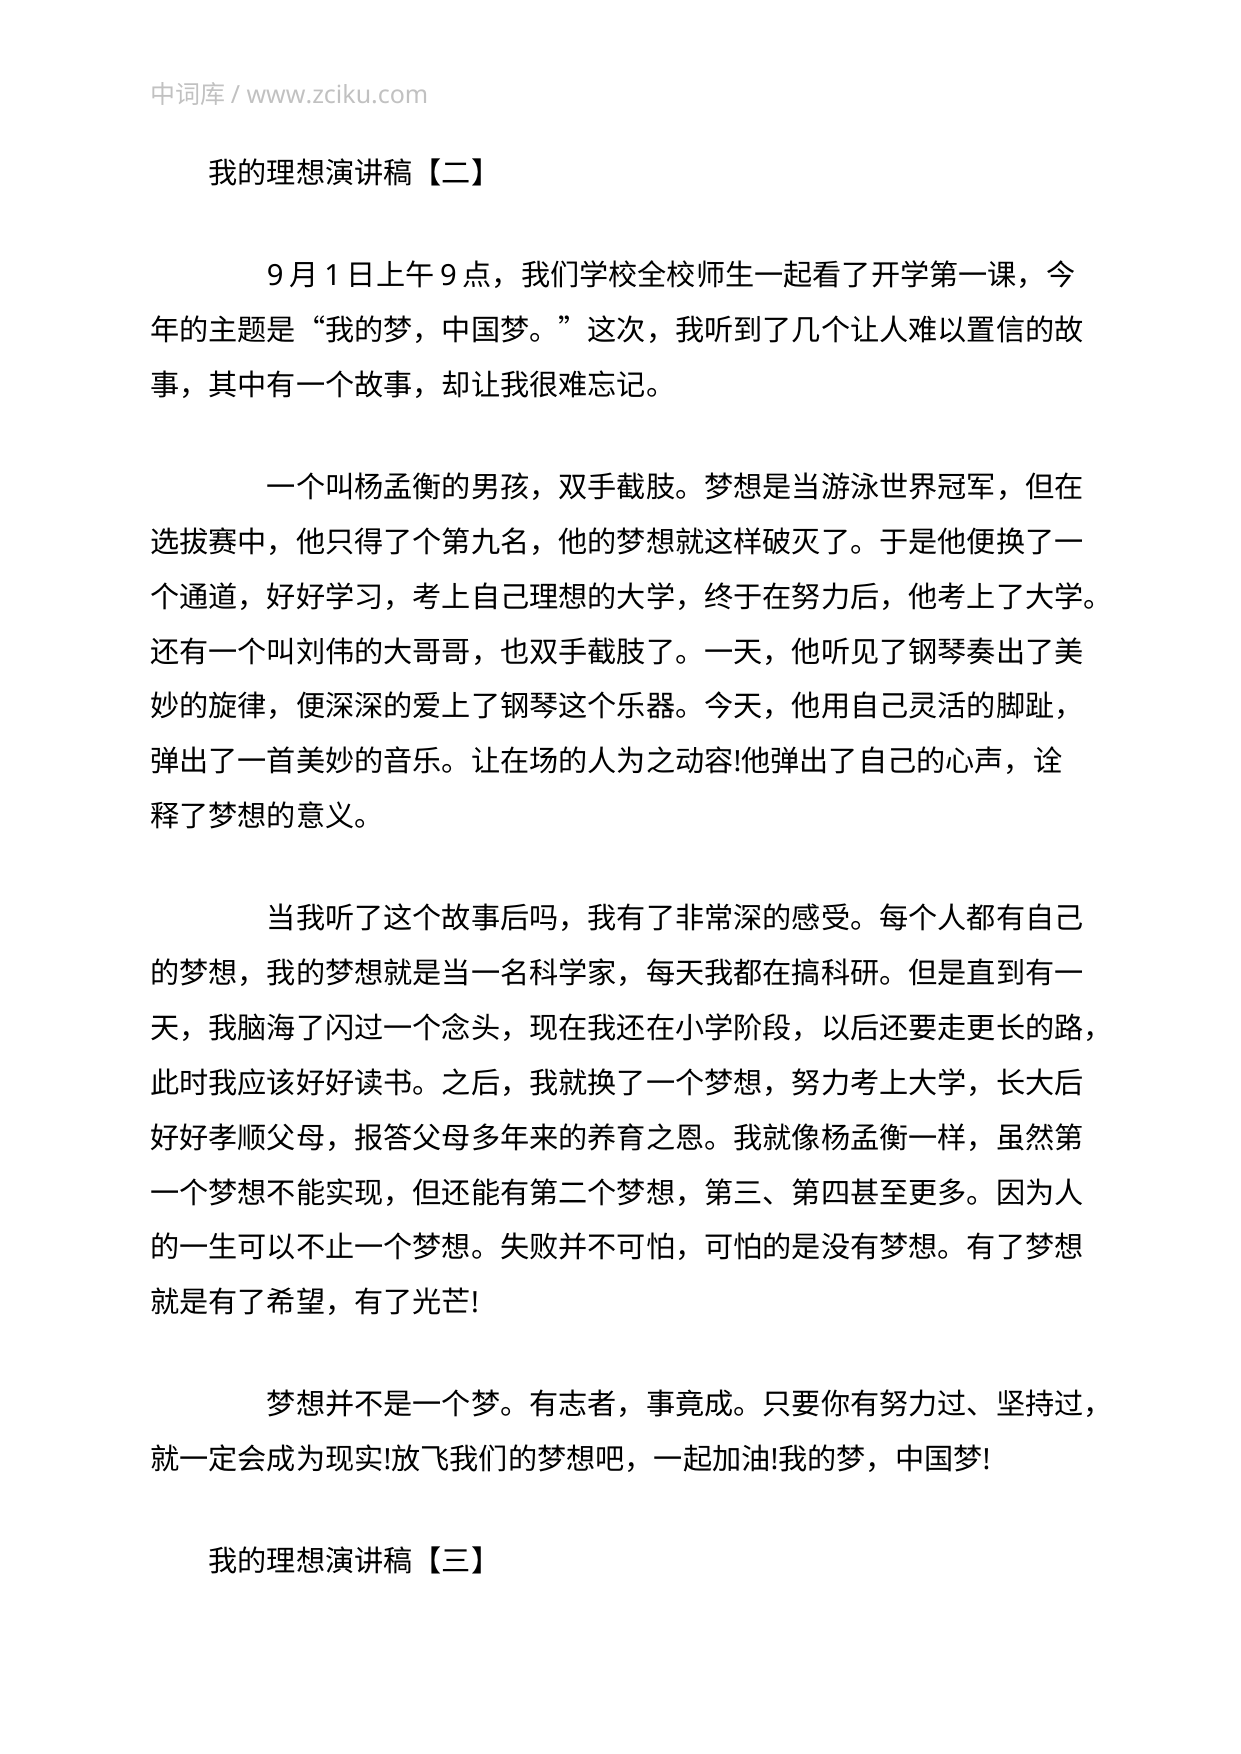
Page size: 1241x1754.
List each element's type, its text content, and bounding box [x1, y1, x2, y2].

text 当我听了这个故事后吗，我有了非常深的感受。每个人都有自己的梦想，我的梦想就是当一名科学家，每天我都在搞科研。但是直到有一天，我脑海了闪过一个念头，现在我还在小学阶段，以后还要走更长的路，此时我应该好好读书。之后，我就换了一个梦想，努力考上大学，长大后好好孝顺父母，报答父母多年来的养育之恩。我就像杨孟衡一样，虽然第一个梦想不能实现，但还能有第二个梦想，第三、第四甚至更多。因为人的一生可以不止一个梦想。失败并不可怕，可怕的是没有梦想。有了梦想就是有了希望，有了光芒! [150, 895, 1090, 1321]
text 9月1日上午9点，我们学校全校师生一起看了开学第一课，今年的主题是“我的梦，中国梦。”这次，我听到了几个让人难以置信的故事，其中有一个故事，却让我很难忘记。 [150, 252, 1090, 404]
text 一个叫杨孟衡的男孩，双手截肢。梦想是当游泳世界冠军，但在选拔赛中，他只得了个第九名，他的梦想就这样破灭了。于是他便换了一个通道，好好学习，考上自己理想的大学，终于在努力后，他考上了大学。还有一个叫刘伟的大哥哥，也双手截肢了。一天，他听见了钢琴奏出了美妙的旋律，便深深的爱上了钢琴这个乐器。今天，他用自己灵活的脚趾，弹出了一首美妙的音乐。让在场的人为之动容!他弹出了自己的心声，诠释了梦想的意义。 [150, 463, 1090, 835]
text 我的理想演讲稿【三】 [150, 1538, 1090, 1580]
text 我的理想演讲稿【二】 [150, 150, 1090, 192]
text 梦想并不是一个梦。有志者，事竟成。只要你有努力过、坚持过，就一定会成为现实!放飞我们的梦想吧，一起加油!我的梦，中国梦! [150, 1381, 1090, 1478]
